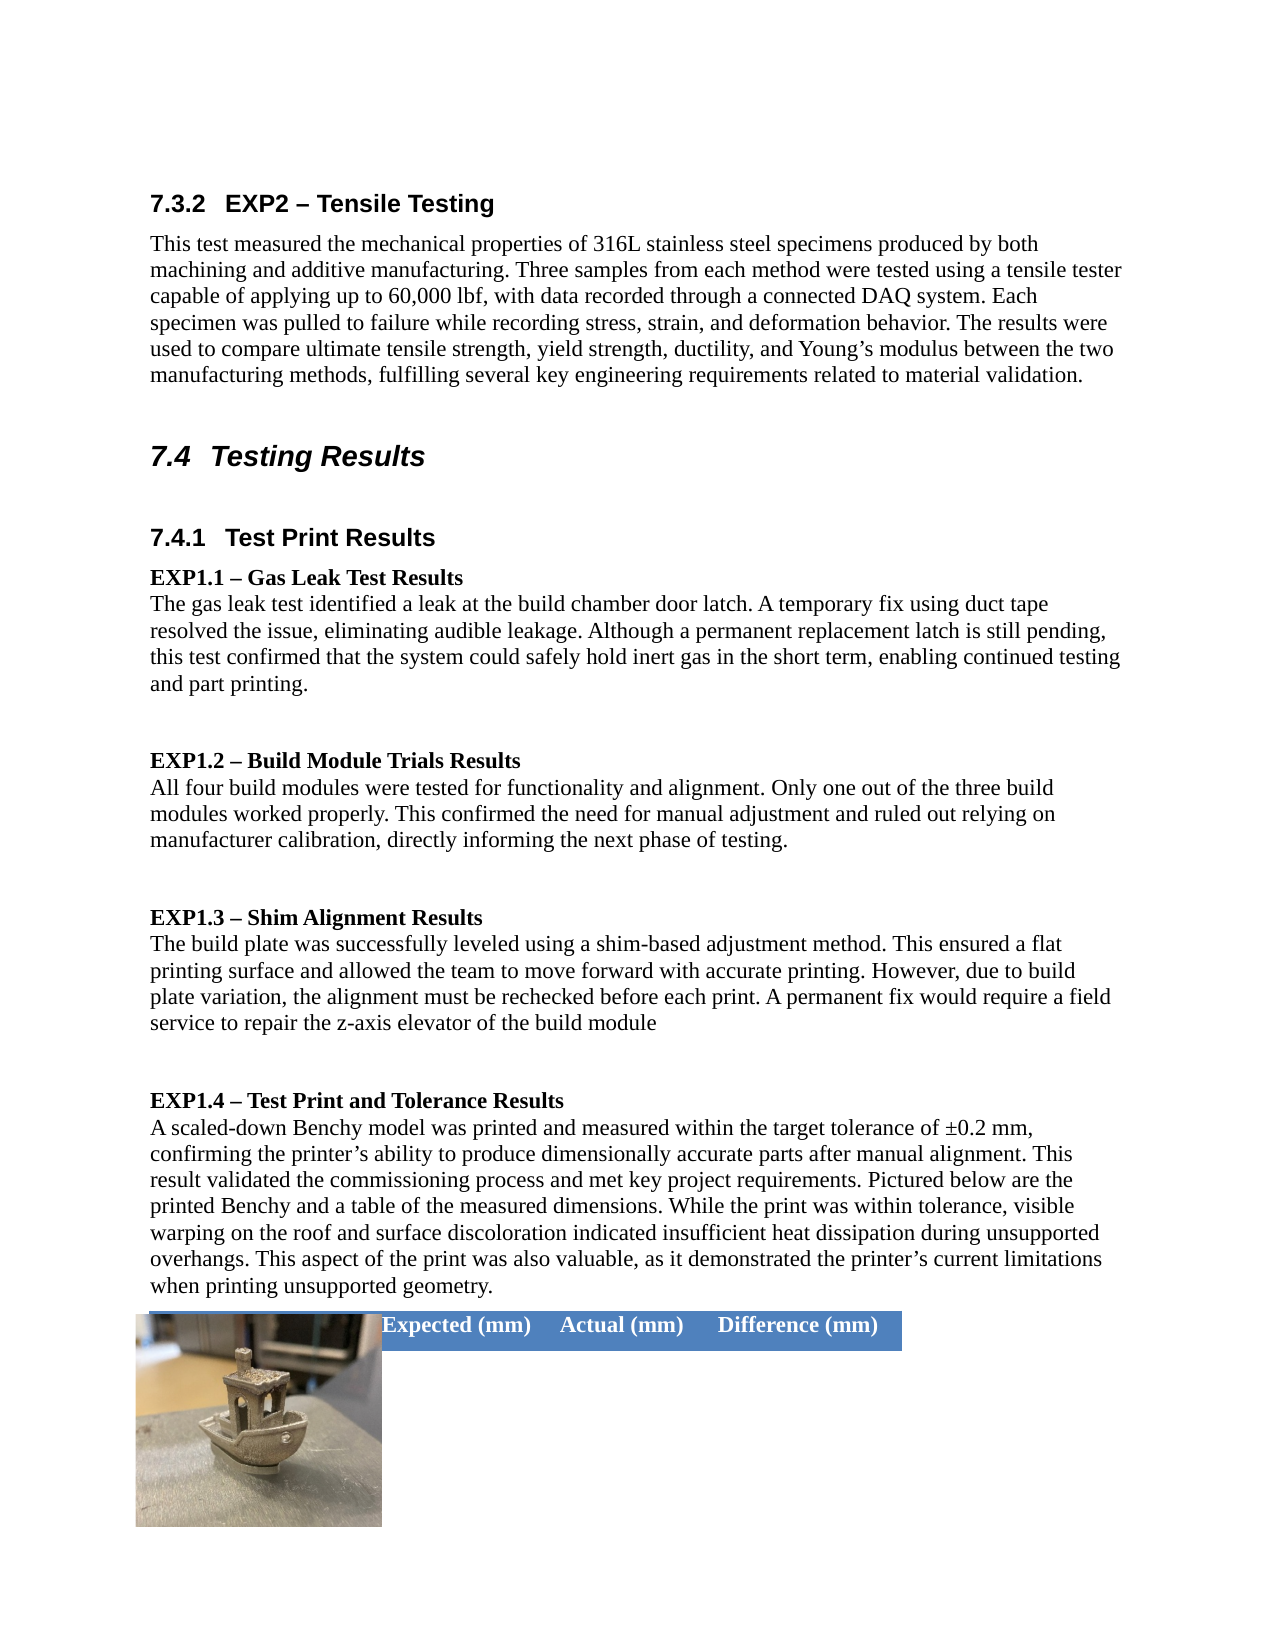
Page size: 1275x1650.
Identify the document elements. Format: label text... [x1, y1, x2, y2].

table_header Actual (mm) [549, 1312, 706, 1350]
table_header Difference (mm) [707, 1312, 901, 1350]
subtitle Testing Results [150, 439, 1125, 473]
text EXP1.1 – Gas Leak Test Results The gas leak test identified a leak at the build chamber door latch. A temporary fix using duct tape resolved the issue, eliminating audible leakage. Although a permanent replacement latch is still pending, this test confirmed that the system could safely hold inert gas in the short term, enabling continued testing and part printing. [150, 564, 1125, 696]
subtitle Test Print Results [150, 523, 1125, 552]
text EXP1.3 – Shim Alignment Results The build plate was successfully leveled using a shim-based adjustment method. This ensured a flat printing surface and allowed the team to move forward with accurate printing. However, due to build plate variation, the alignment must be rechecked before each print. A permanent fix would require a field service to repair the z-axis elevator of the build module [150, 904, 1125, 1036]
text EXP1.4 – Test Print and Tolerance Results A scaled-down Benchy model was printed and measured within the target tolerance of ±0.2 mm, confirming the printer’s ability to produce dimensionally accurate parts after manual alignment. This result validated the commissioning process and met key project requirements. Pictured below are the printed Benchy and a table of the measured dimensions. While the print was within tolerance, visible warping on the roof and surface discoloration indicated insufficient heat dissipation during unsupported overhangs. This aspect of the print was also valuable, as it demonstrated the printer’s current limitations when printing unsupported geometry. [150, 1087, 1125, 1298]
text EXP1.2 – Build Module Trials Results All four build modules were tested for functionality and alignment. Only one out of the three build modules worked properly. This confirmed the need for manual adjustment and ruled out relying on manufacturer calibration, directly informing the next phase of testing. [150, 747, 1125, 853]
subtitle EXP2 – Tensile Testing [150, 189, 1125, 218]
picture [135, 1314, 382, 1527]
table_header Expected (mm) [371, 1312, 548, 1350]
text This test measured the mechanical properties of 316L stainless steel specimens produced by both machining and additive manufacturing. Three samples from each method were tested using a tensile tester capable of applying up to 60,000 lbf, with data recorded through a connected DAQ system. Each specimen was pulled to failure while recording stress, strain, and deformation behavior. The results were used to compare ultimate tensile strength, yield strength, ductility, and Young’s modulus between the two manufacturing methods, fulfilling several key engineering requirements related to material validation. [150, 229, 1125, 388]
